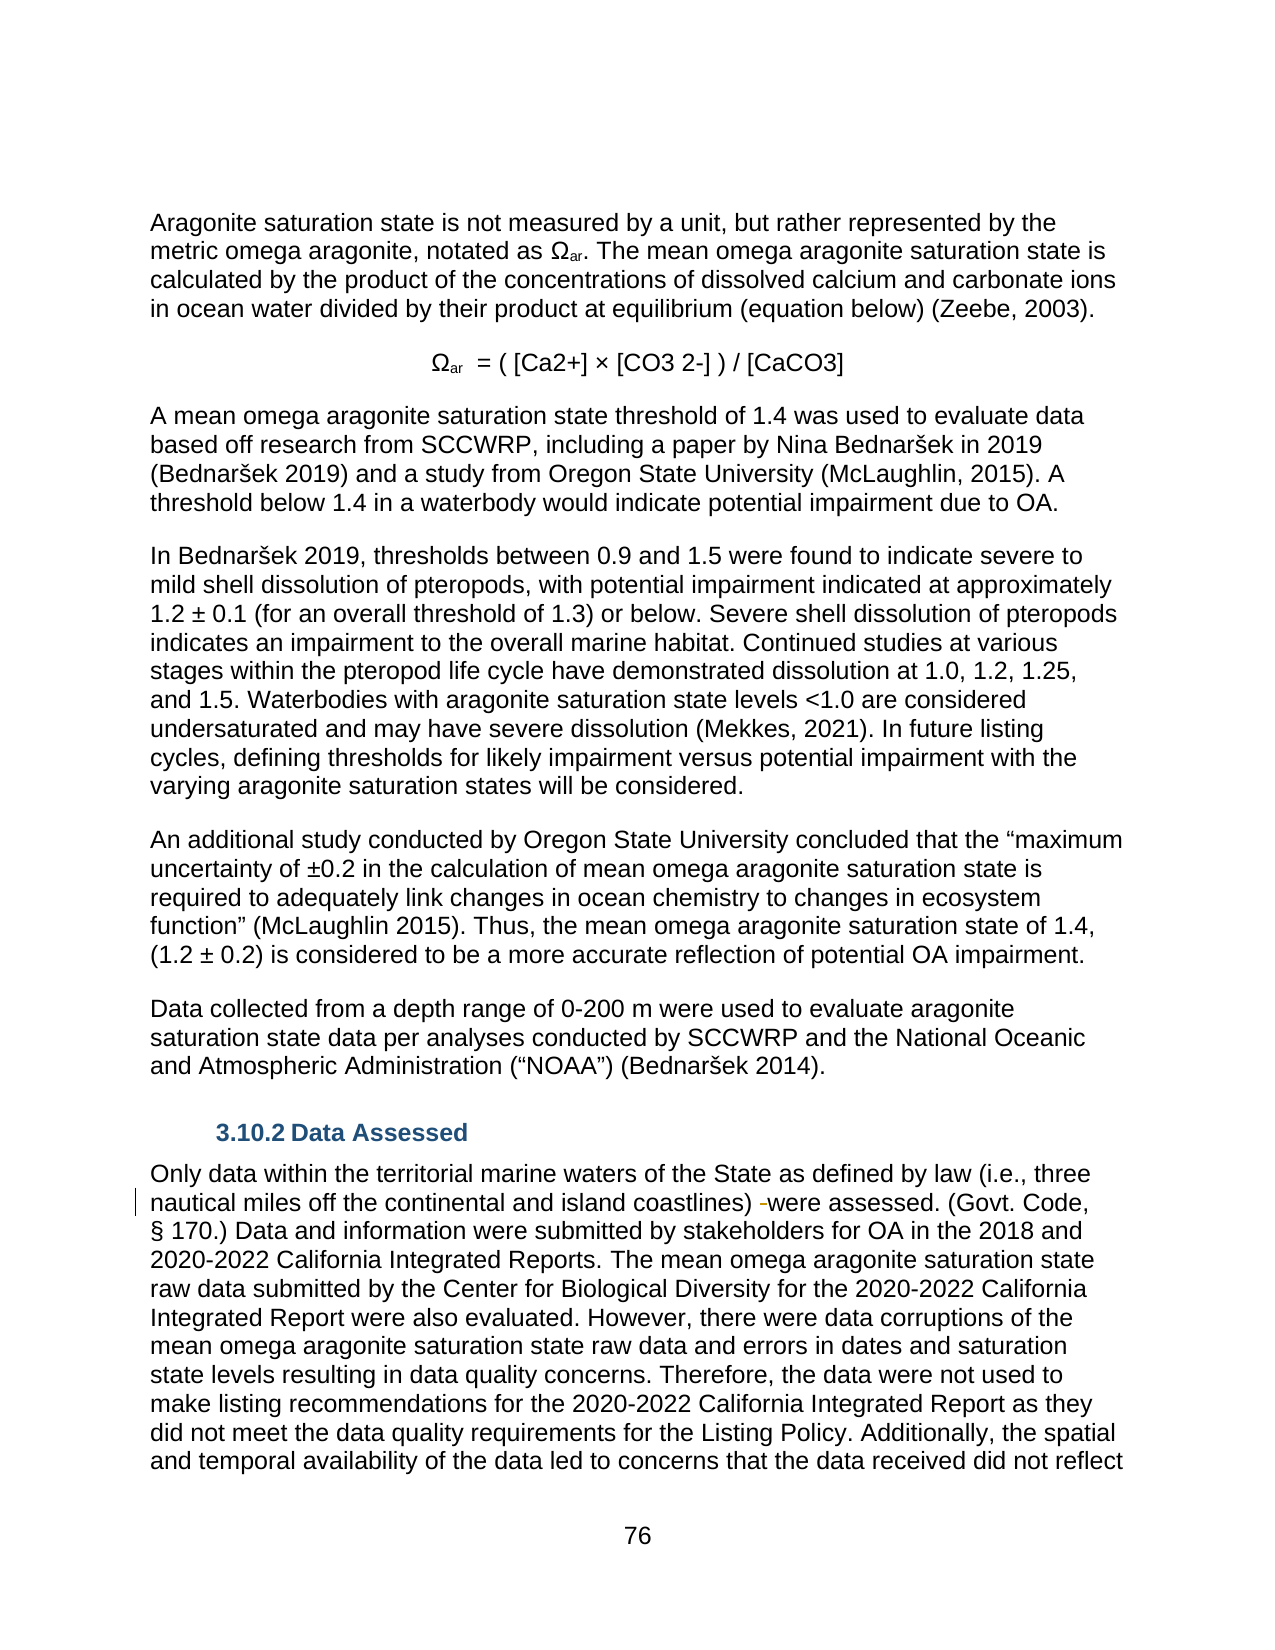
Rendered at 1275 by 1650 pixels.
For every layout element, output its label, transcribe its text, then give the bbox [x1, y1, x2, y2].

text An additional study conducted by Oregon State University concluded that the “maximum uncertainty of ±0.2 in the calculation of mean omega aragonite saturation state is required to adequately link changes in ocean chemistry to changes in ecosystem function” (McLaughlin 2015). Thus, the mean omega aragonite saturation state of 1.4, (1.2 ± 0.2) is considered to be a more accurate reflection of potential OA impairment. [150, 825, 1125, 969]
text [150, 1159, 1125, 1475]
text In Bednaršek 2019, thresholds between 0.9 and 1.5 were found to indicate severe to mild shell dissolution of pteropods, with potential impairment indicated at approximately 1.2 ± 0.1 (for an overall threshold of 1.3) or below. Severe shell dissolution of pteropods indicates an impairment to the overall marine habitat. Continued studies at various stages within the pteropod life cycle have demonstrated dissolution at 1.0, 1.2, 1.25, and 1.5. Waterbodies with aragonite saturation state levels <1.0 are considered undersaturated and may have severe dissolution (Mekkes, 2021). In future listing cycles, defining thresholds for likely impairment versus potential impairment with the varying aragonite saturation states will be considered. [150, 541, 1125, 800]
text A mean omega aragonite saturation state threshold of 1.4 was used to evaluate data based off research from SCCWRP, including a paper by Nina Bednaršek in 2019 (Bednaršek 2019) and a study from Oregon State University (McLaughlin, 2015). A threshold below 1.4 in a waterbody would indicate potential impairment due to OA. [150, 401, 1125, 516]
text Data collected from a depth range of 0-200 m were used to evaluate aragonite saturation state data per analyses conducted by SCCWRP and the National Oceanic and Atmospheric Administration (“NOAA”) (Bednaršek 2014). [150, 994, 1125, 1080]
text Ωar = ( [Ca2+] × [CO3 2-] ) / [CaCO3] [150, 347, 1125, 376]
subtitle Data Assessed [216, 1117, 1125, 1146]
text Aragonite saturation state is not measured by a unit, but rather represented by the metric omega aragonite, notated as Ωar. The mean omega aragonite saturation state is calculated by the product of the concentrations of dissolved calcium and carbonate ions in ocean water divided by their product at equilibrium (equation below) (Zeebe, 2003). [150, 207, 1125, 322]
